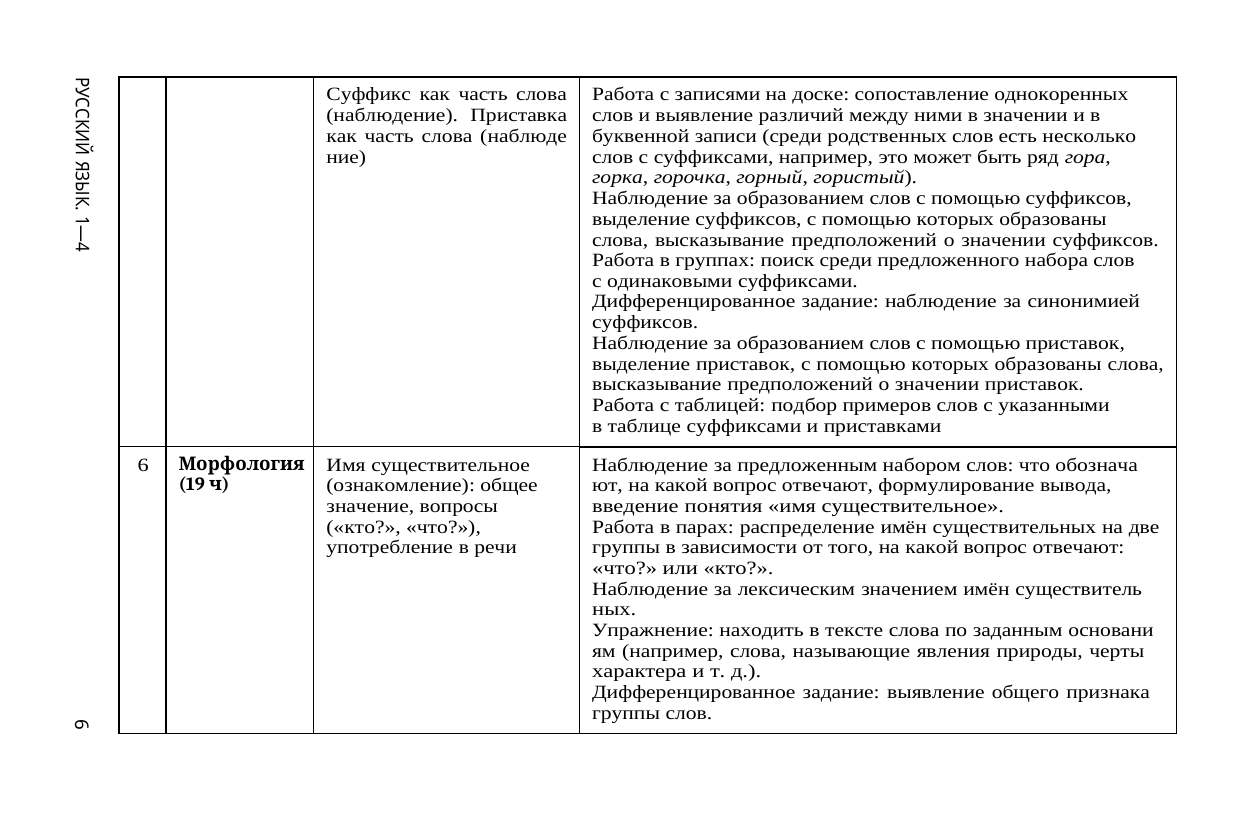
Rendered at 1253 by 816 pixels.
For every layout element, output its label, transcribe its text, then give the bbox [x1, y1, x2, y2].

table_header Суффикс как часть слова (наблюдение). Приставка как часть слова (наблюде­ ние) [314, 78, 579, 446]
table_header [120, 78, 165, 446]
table_header Работа с записями на доске: сопоставление однокоренных слов и выявление различий между ними в значении и в буквенной записи (среди родственных слов есть несколько слов с суффиксами, например, это может быть ряд гора, горка, горочка, горный, гористый). Наблюдение за образованием слов с помощью суффиксов, выделение суффиксов, с помощью которых образованы слова, высказывание предположений о значении суффиксов. Работа в группах: поиск среди предложенного набора слов с одинаковыми суффиксами. Дифференцированное задание: наблюдение за синонимией суффиксов. Наблюдение за образованием слов с помощью приставок, выделение приставок, с помощью которых образованы слова, высказывание предположений о значении приставок. Работа с таблицей: подбор примеров слов с указанными в таблице суффиксами и приставками [580, 78, 1176, 446]
table_cell Имя существительное (ознакомление): общее значение, вопросы («кто?», «что?»), употребление в речи [314, 447, 579, 732]
table_cell Наблюдение за предложенным набором слов: что обознача­ ют, на какой вопрос отвечают, формулирование вывода, введение понятия «имя существительное». Работа в парах: распределение имён существительных на две группы в зависимости от того, на какой вопрос отвечают: «что?» или «кто?». Наблюдение за лексическим значением имён существитель­ ных. Упражнение: находить в тексте слова по заданным основани­ ям (например, слова, называющие явления природы, черты характера и т. д.). Дифференцированное задание: выявление общего признака группы слов. [580, 448, 1176, 732]
table_cell 6 [120, 447, 165, 732]
table_header [167, 78, 313, 446]
table_cell Морфология (19 ч) [167, 447, 313, 732]
